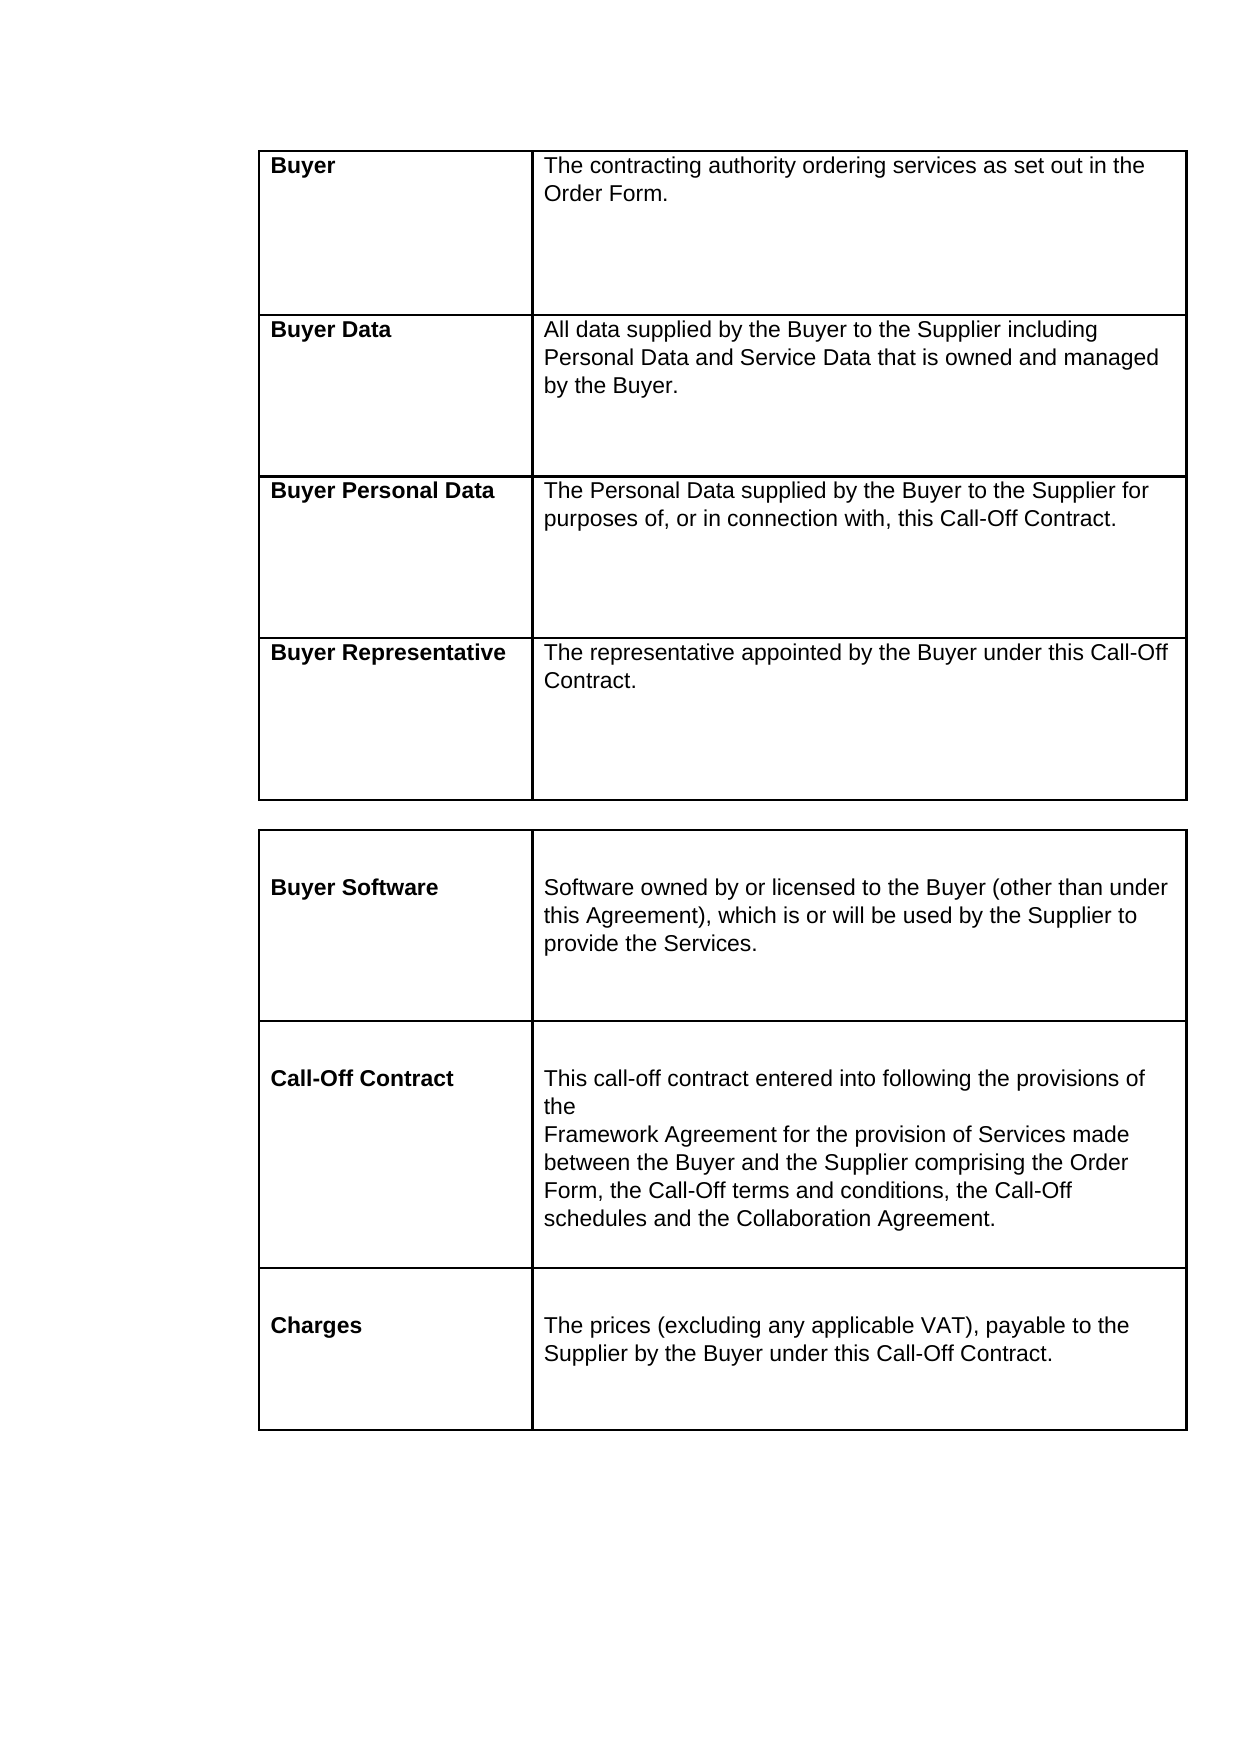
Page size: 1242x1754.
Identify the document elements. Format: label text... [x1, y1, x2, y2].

table_cell The prices (excluding any applicable VAT), payable to the Supplier by the Buyer under this Call-Off Contract. [534, 1269, 1185, 1428]
table_cell Call-Off Contract [260, 1022, 531, 1267]
table_cell The contracting authority ordering services as set out in the Order Form. [534, 152, 1185, 314]
table_cell Buyer Data [260, 316, 531, 475]
table_cell Buyer [260, 152, 531, 314]
table_cell All data supplied by the Buyer to the Supplier including Personal Data and Service Data that is owned and managed by the Buyer. [534, 316, 1185, 475]
table_cell Buyer Representative [260, 639, 531, 799]
table_cell This call-off contract entered into following the provisions of the Framework Agreement for the provision of Services made between the Buyer and the Supplier comprising the Order Form, the Call-Off terms and conditions, the Call-Off schedules and the Collaboration Agreement. [534, 1022, 1185, 1267]
table_header Buyer Software [260, 831, 531, 1019]
table_cell Buyer Personal Data [260, 478, 531, 637]
table_cell The Personal Data supplied by the Buyer to the Supplier for purposes of, or in connection with, this Call-Off Contract. [534, 478, 1185, 637]
table_cell Charges [260, 1269, 531, 1428]
table_header Software owned by or licensed to the Buyer (other than under this Agreement), which is or will be used by the Supplier to provide the Services. [534, 831, 1185, 1019]
table_cell The representative appointed by the Buyer under this Call-Off Contract. [534, 639, 1185, 799]
